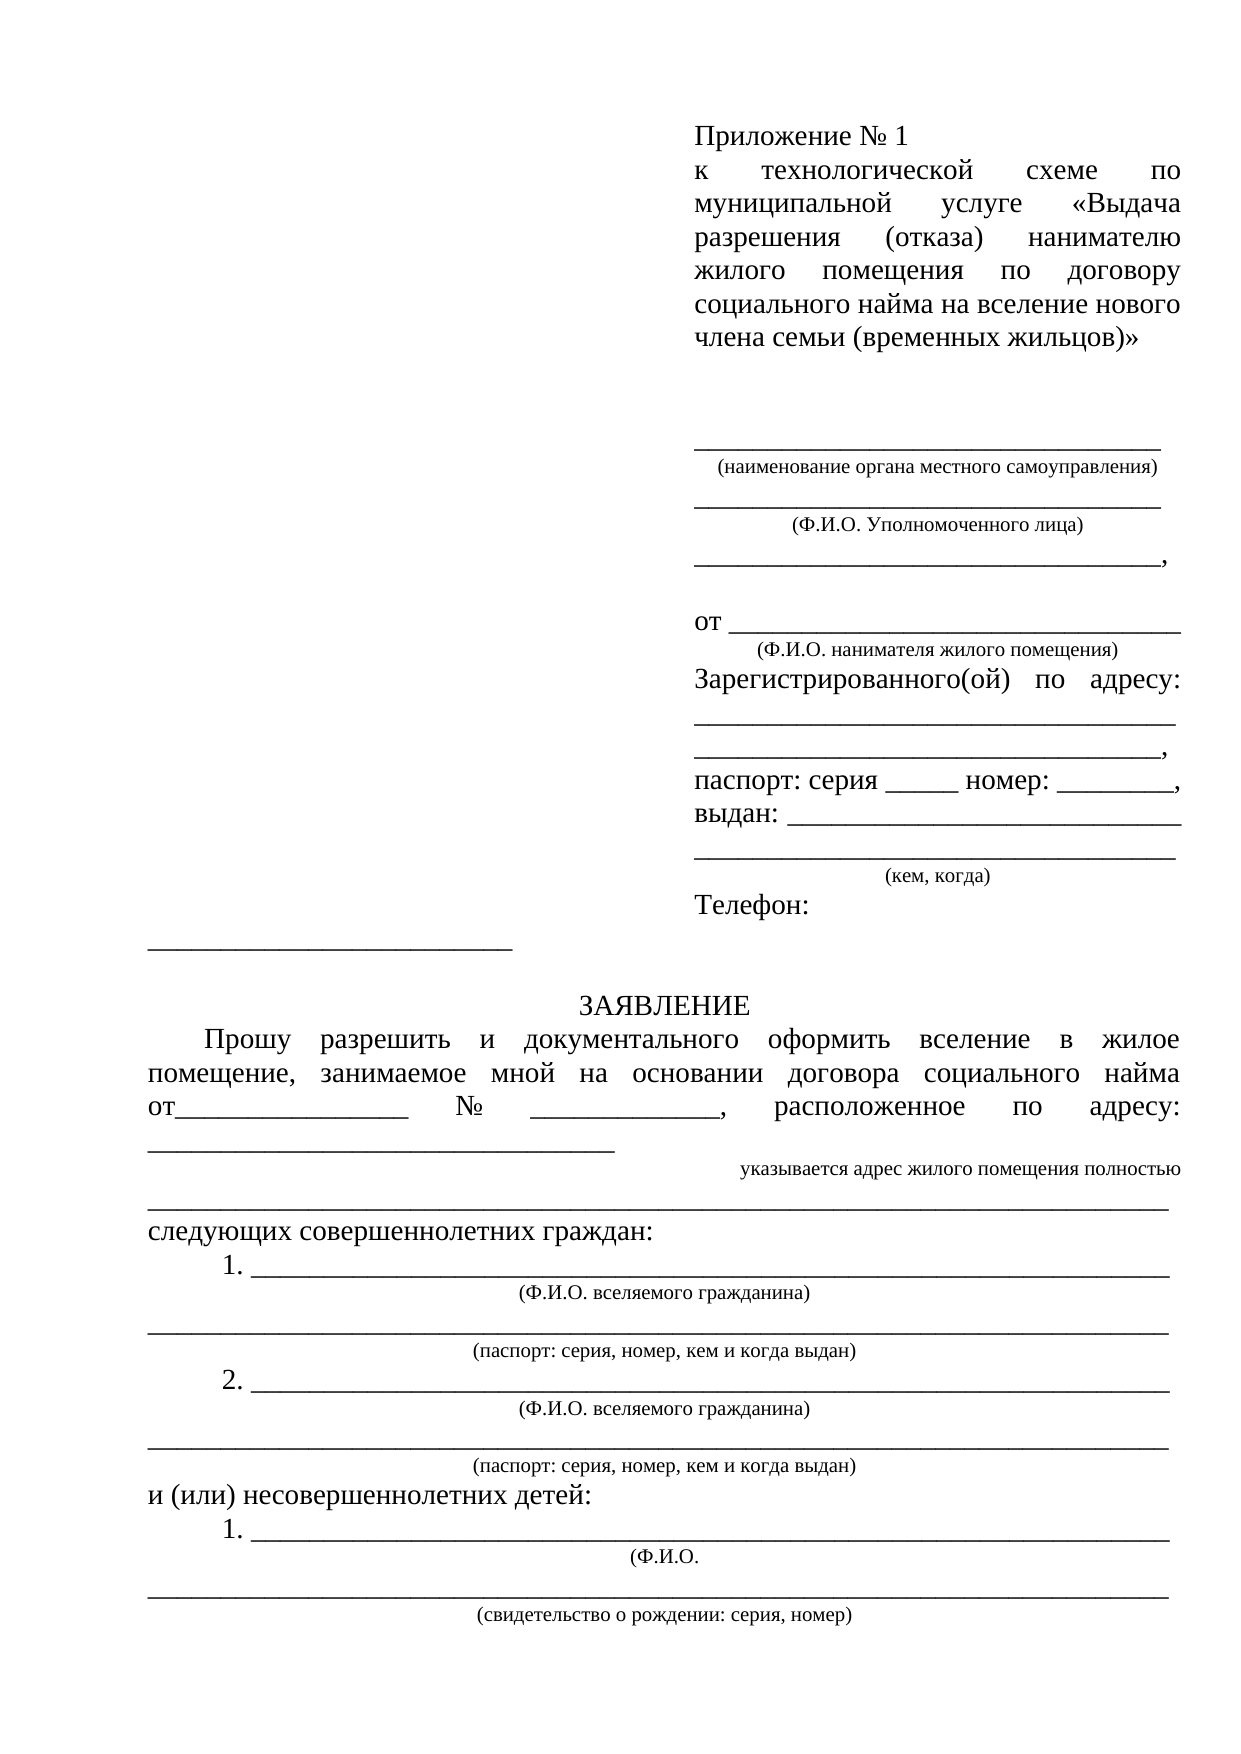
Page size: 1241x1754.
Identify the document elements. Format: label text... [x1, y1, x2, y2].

text (Ф.И.О. вселяемого гражданина) [148, 1396, 1181, 1419]
text ЗАЯВЛЕНИЕ [148, 988, 1181, 1021]
text ______________________________________________________________________ [148, 1419, 1181, 1453]
text (Ф.И.О. нанимателя жилого помещения) [148, 637, 1181, 661]
text (паспорт: серия, номер, кем и когда выдан) [148, 1338, 1181, 1362]
text (наименование органа местного самоуправления) [148, 454, 1181, 478]
text 1. _______________________________________________________________ [148, 1247, 1181, 1280]
text ________________________________ [148, 420, 1181, 454]
text ______________________________________________________________________ [148, 1304, 1181, 1338]
text ______________________________________________________________________ [148, 1180, 1181, 1213]
text 2. _______________________________________________________________ [148, 1362, 1181, 1396]
text от _______________________________ [148, 603, 1181, 637]
text Приложение № 1 [694, 118, 1181, 152]
text (кем, когда) [148, 863, 1181, 887]
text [148, 1602, 1181, 1626]
text (Ф.И.О. [148, 1544, 1181, 1568]
text (Ф.И.О. вселяемого гражданина) [148, 1280, 1181, 1304]
text (Ф.И.О. Уполномоченного лица) [148, 512, 1181, 536]
text (паспорт: серия, номер, кем и когда выдан) [148, 1453, 1181, 1477]
text ________________________________, [148, 728, 1181, 762]
text 1. _______________________________________________________________ [148, 1511, 1181, 1544]
text указывается адрес жилого помещения полностью [148, 1156, 1181, 1180]
text выдан: ___________________________ _________________________________ [694, 796, 1181, 863]
text следующих совершеннолетних граждан: [148, 1213, 1181, 1247]
text к технологической схеме по муниципальной услуге «Выдача разрешения (отказа) нанимателю жилого помещения по договору социального найма на вселение нового члена семьи (временных жильцов)» [694, 152, 1181, 353]
text Зарегистрированного(ой) по адресу: _________________________________ [694, 661, 1181, 728]
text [148, 1568, 1181, 1602]
text Телефон: _________________________ [148, 887, 1181, 954]
text ________________________________, [148, 536, 1181, 569]
text ________________________________ [148, 478, 1181, 512]
text паспорт: серия _____ номер: ________, [148, 762, 1181, 796]
text и (или) несовершеннолетних детей: [148, 1477, 1181, 1511]
text Прошу разрешить и документального оформить вселение в жилое помещение, занимаемое мной на основании договора социального найма от________________ № _____________, расположенное по адресу: ________________________________ [148, 1021, 1181, 1156]
